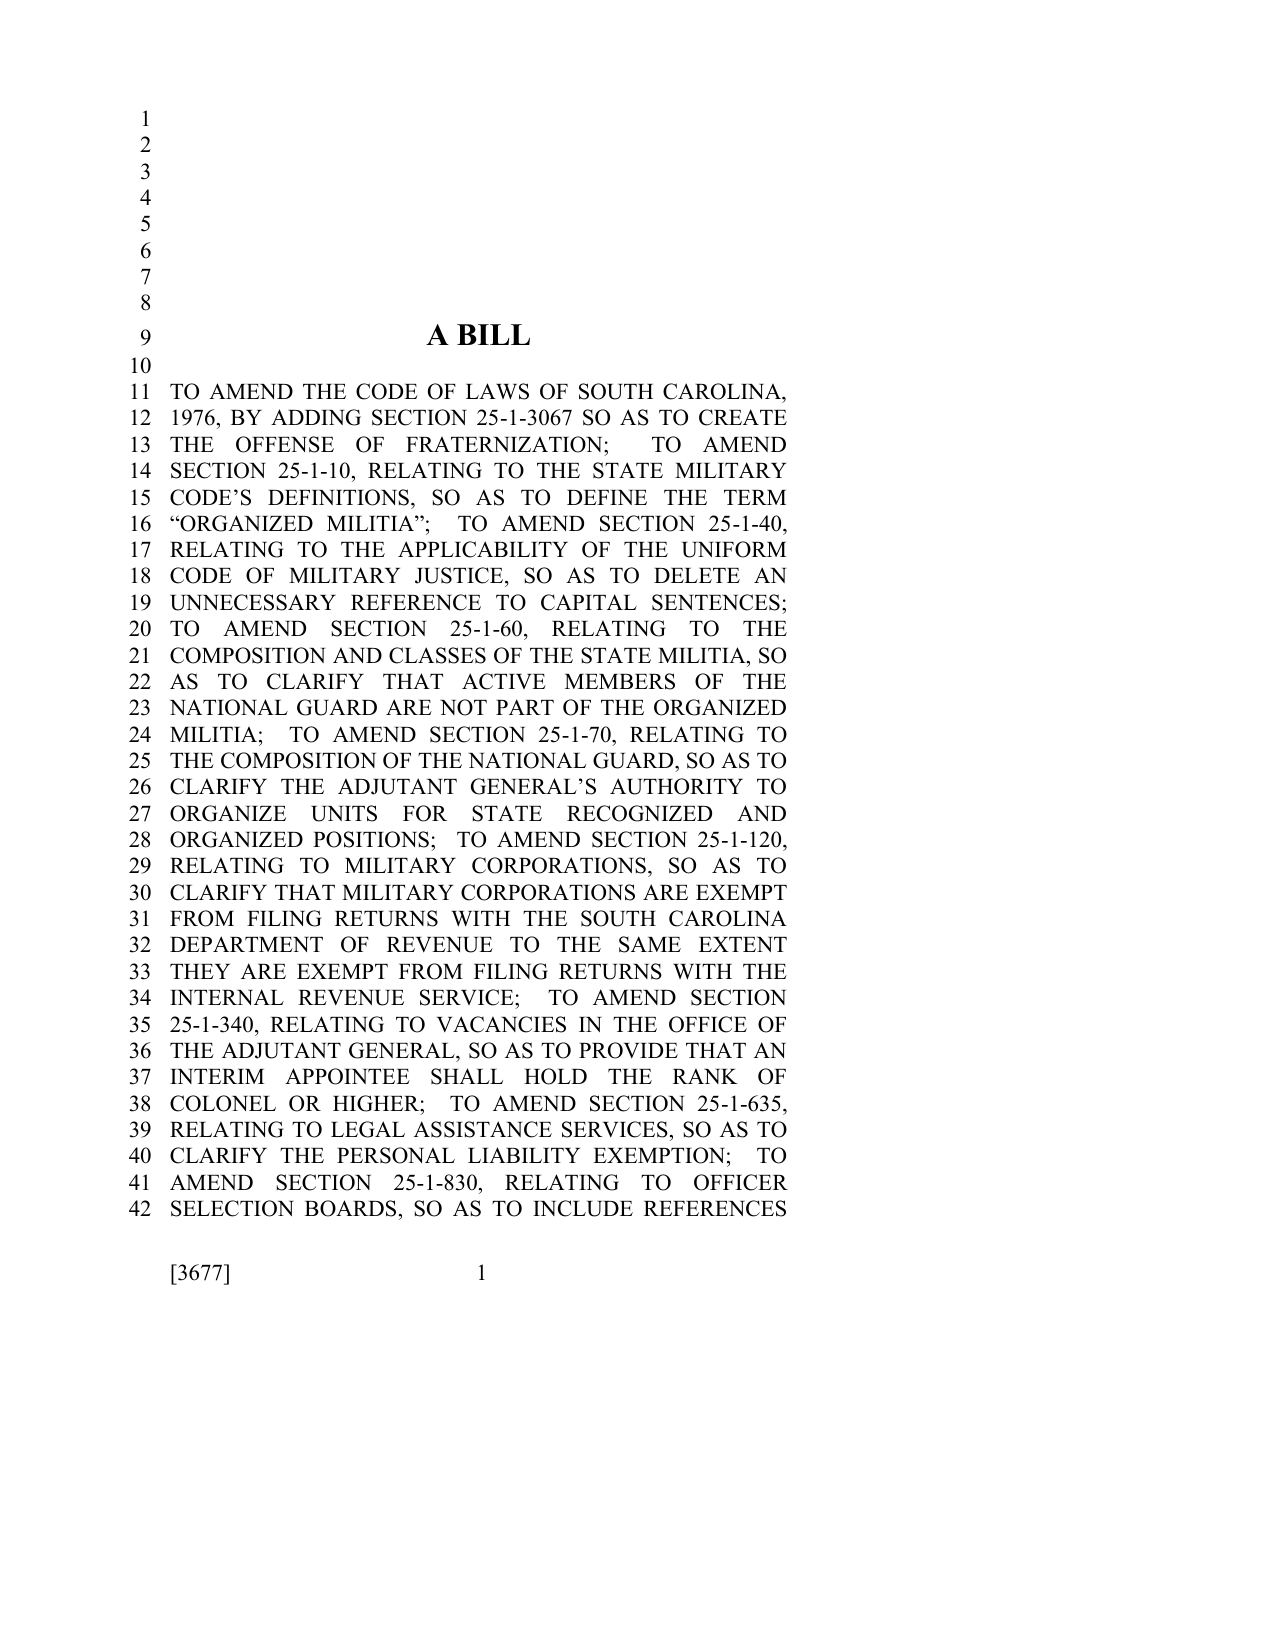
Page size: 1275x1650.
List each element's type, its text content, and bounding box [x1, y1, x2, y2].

text A BILL [169, 316, 787, 352]
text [169, 378, 787, 1221]
